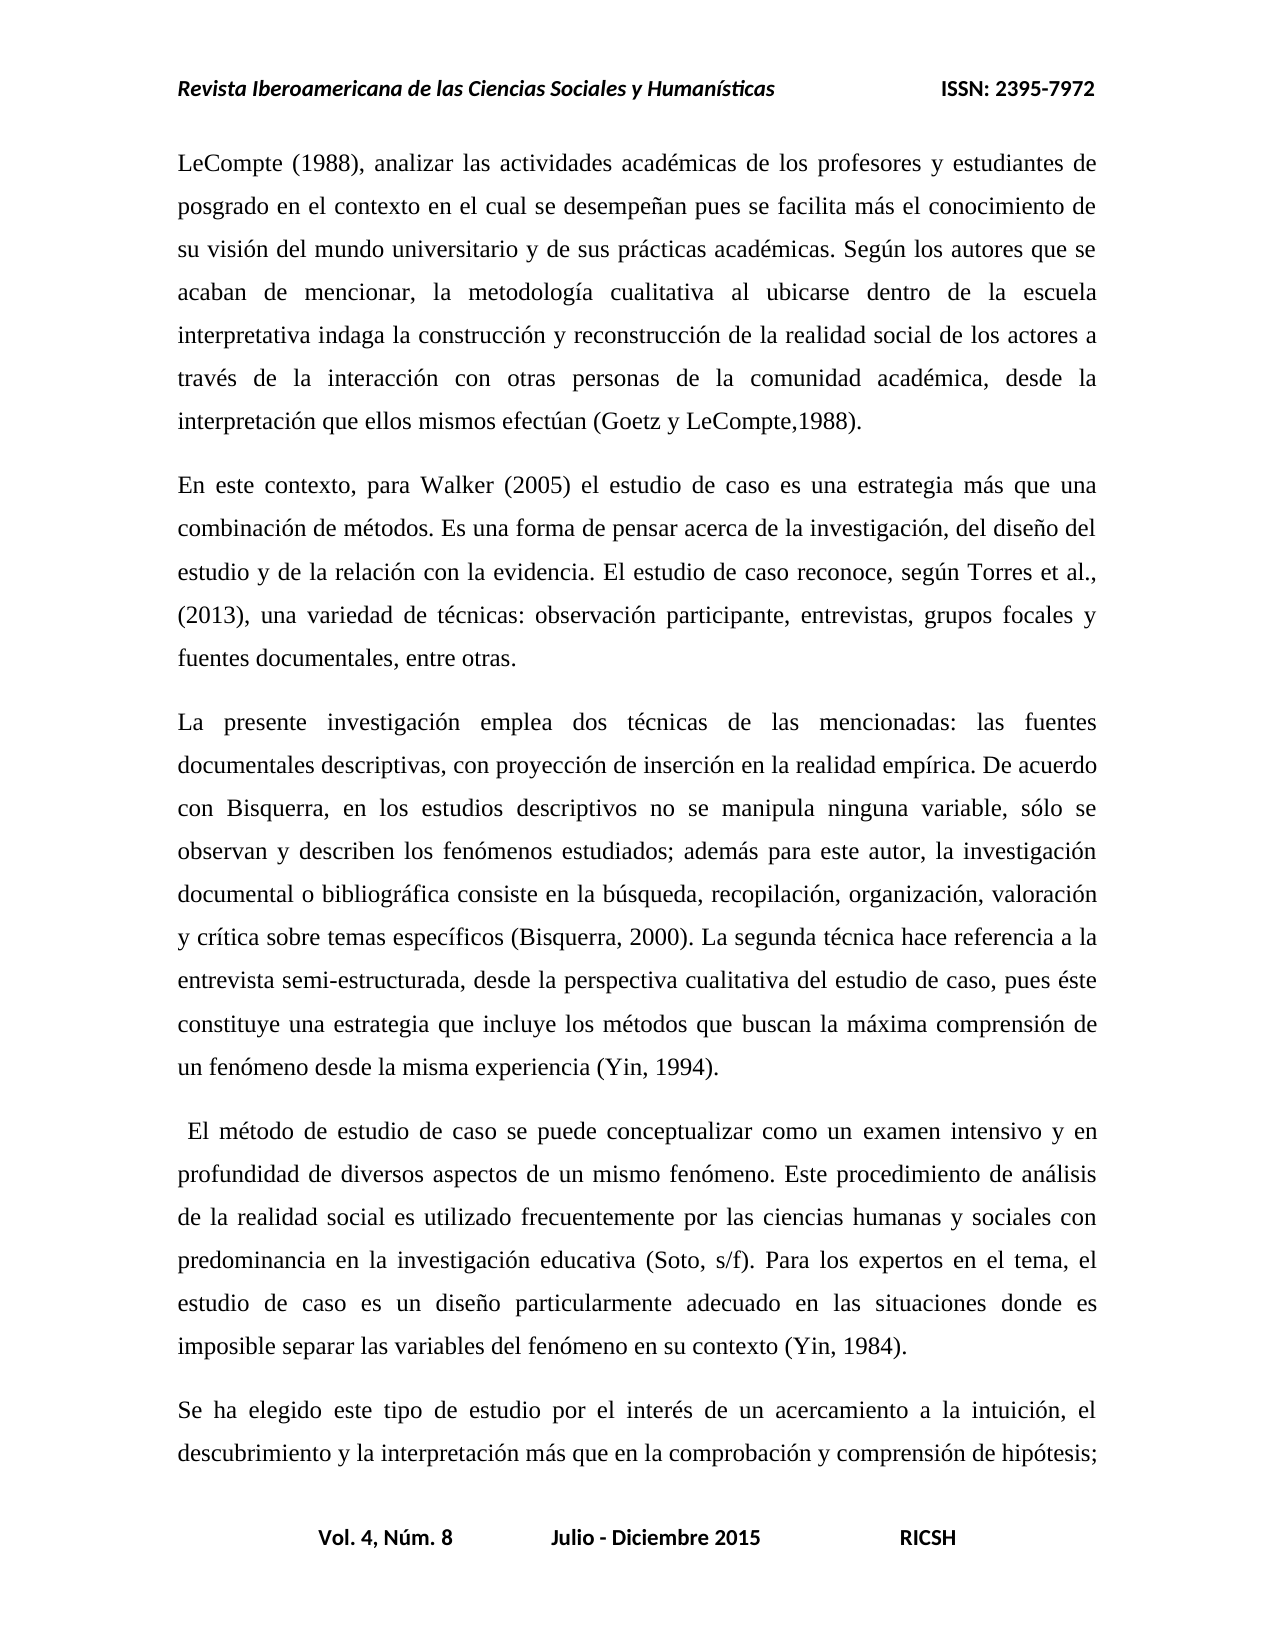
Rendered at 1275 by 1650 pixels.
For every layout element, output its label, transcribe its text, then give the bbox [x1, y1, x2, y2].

text El método de estudio de caso se puede conceptualizar como un examen intensivo y en profundidad de diversos aspectos de un mismo fenómeno. Este procedimiento de análisis de la realidad social es utilizado frecuentemente por las ciencias humanas y sociales con predominancia en la investigación educativa (Soto, s/f). Para los expertos en el tema, el estudio de caso es un diseño particularmente adecuado en las situaciones donde es imposible separar las variables del fenómeno en su contexto (Yin, 1984). [177, 1116, 1098, 1360]
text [177, 148, 1098, 435]
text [177, 1395, 1098, 1467]
text En este contexto, para Walker (2005) el estudio de caso es una estrategia más que una combinación de métodos. Es una forma de pensar acerca de la investigación, del diseño del estudio y de la relación con la evidencia. El estudio de caso reconoce, según Torres et al., (2013), una variedad de técnicas: observación participante, entrevistas, grupos focales y fuentes documentales, entre otras. [177, 470, 1098, 672]
text La presente investigación emplea dos técnicas de las mencionadas: las fuentes documentales descriptivas, con proyección de inserción en la realidad empírica. De acuerdo con Bisquerra, en los estudios descriptivos no se manipula ninguna variable, sólo se observan y describen los fenómenos estudiados; además para este autor, la investigación documental o bibliográfica consiste en la búsqueda, recopilación, organización, valoración y crítica sobre temas específicos (Bisquerra, 2000). La segunda técnica hace referencia a la entrevista semi-estructurada, desde la perspectiva cualitativa del estudio de caso, pues éste constituye una estrategia que incluye los métodos que buscan la máxima comprensión de un fenómeno desde la misma experiencia (Yin, 1994). [177, 707, 1098, 1081]
